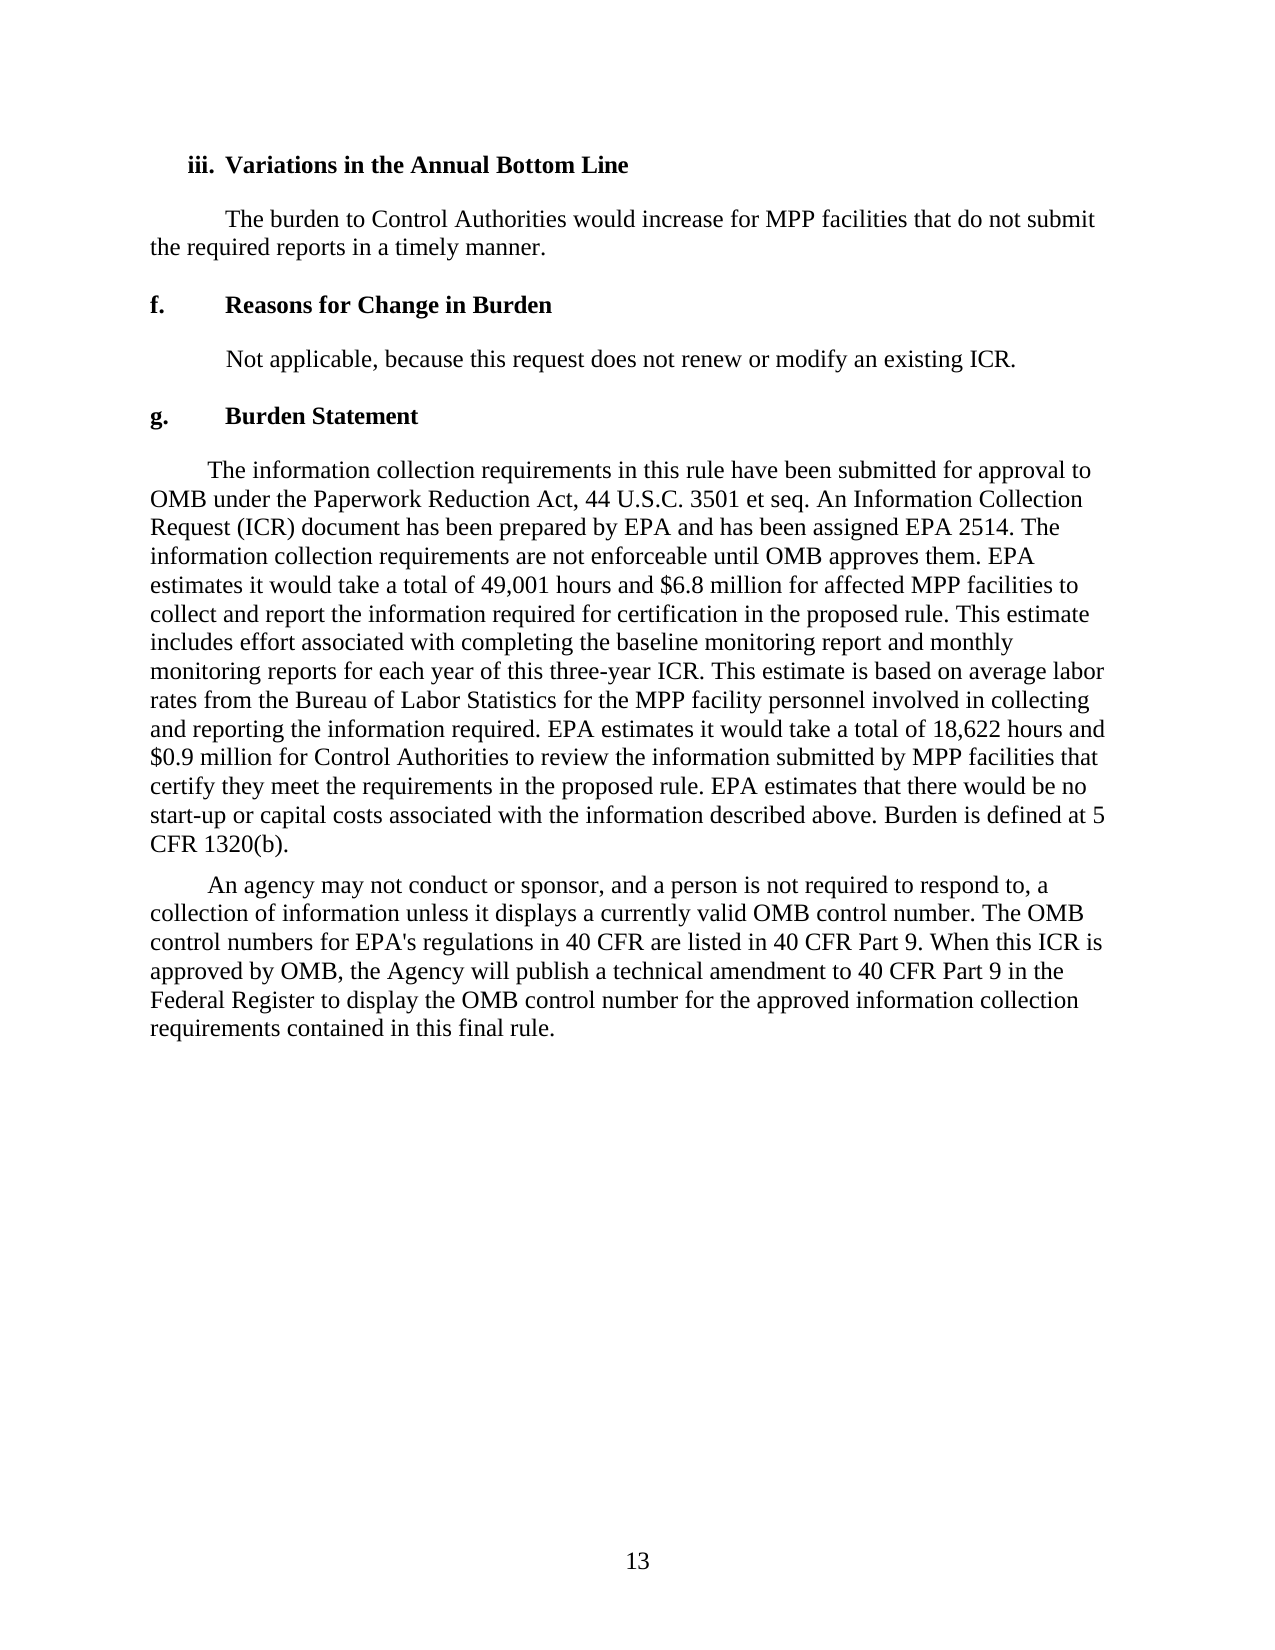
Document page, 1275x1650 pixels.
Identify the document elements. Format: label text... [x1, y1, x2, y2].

text An agency may not conduct or sponsor, and a person is not required to respond to, a collection of information unless it displays a currently valid OMB control number. The OMB control numbers for EPA's regulations in 40 CFR are listed in 40 CFR Part 9. When this ICR is approved by OMB, the Agency will publish a technical amendment to 40 CFR Part 9 in the Federal Register to display the OMB control number for the approved information collection requirements contained in this final rule. [150, 870, 1119, 1042]
subtitle Burden Statement [150, 401, 1175, 430]
text The burden to Control Authorities would increase for MPP facilities that do not submit the required reports in a timely manner. [150, 204, 1119, 261]
subtitle Reasons for Change in Burden [150, 290, 1175, 319]
subtitle Variations in the Annual Bottom Line [187, 150, 1175, 179]
text The information collection requirements in this rule have been submitted for approval to OMB under the Paperwork Reduction Act, 44 U.S.C. 3501 et seq. An Information Collection Request (ICR) document has been prepared by EPA and has been assigned EPA 2514. The information collection requirements are not enforceable until OMB approves them. EPA estimates it would take a total of 49,001 hours and $6.8 million for affected MPP facilities to collect and report the information required for certification in the proposed rule. This estimate includes effort associated with completing the baseline monitoring report and monthly monitoring reports for each year of this three-year ICR. This estimate is based on average labor rates from the Bureau of Labor Statistics for the MPP facility personnel involved in collecting and reporting the information required. EPA estimates it would take a total of 18,622 hours and [150, 455, 1119, 742]
text $0.9 million for Control Authorities to review the information submitted by MPP facilities that certify they meet the requirements in the proposed rule. EPA estimates that there would be no start-up or capital costs associated with the information described above. Burden is defined at 5 CFR 1320(b). [150, 742, 1105, 857]
text Not applicable, because this request does not renew or modify an existing ICR. [100, 344, 1142, 372]
